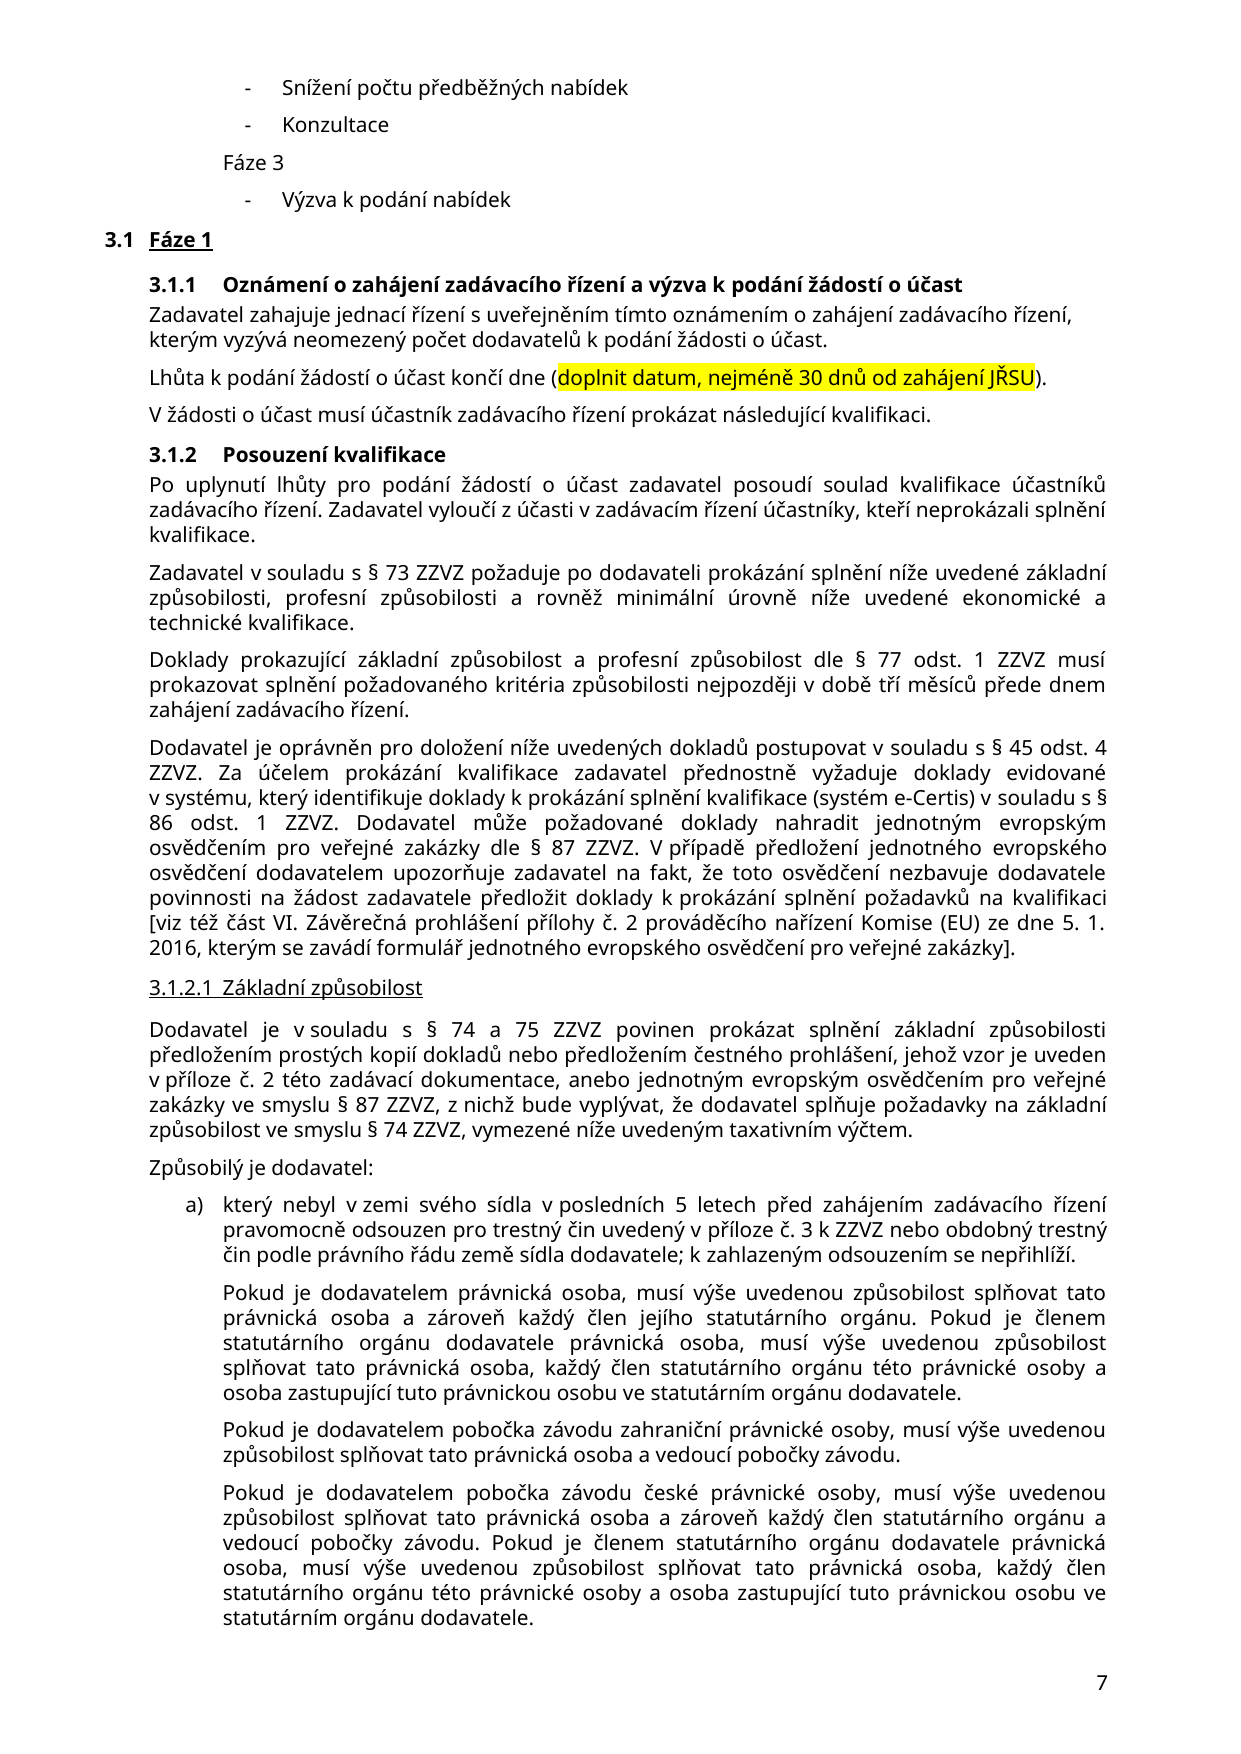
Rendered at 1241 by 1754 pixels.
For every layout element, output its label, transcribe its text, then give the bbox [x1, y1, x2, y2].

subtitle 3.1.2.1 Základní způsobilost [149, 973, 1107, 1001]
list Konzultace [244, 112, 1107, 137]
list který nebyl v zemi svého sídla v posledních 5 letech před zahájením zadávacího řízení pravomocně odsouzen pro trestný čin uvedený v příloze č. 3 k ZZVZ nebo obdobný trestný čin podle právního řádu země sídla dodavatele; k zahlazeným odsouzením se nepřihlíží. [185, 1193, 1107, 1268]
text V žádosti o účast musí účastník zadávacího řízení prokázat následující kvalifikaci. [149, 403, 1107, 428]
list Fáze 3 [223, 150, 1107, 175]
text Pokud je dodavatelem pobočka závodu zahraniční právnické osoby, musí výše uvedenou způsobilost splňovat tato právnická osoba a vedoucí pobočky závodu. [222, 1418, 1107, 1468]
text Po uplynutí lhůty pro podání žádostí o účast zadavatel posoudí soulad kvalifikace účastníků zadávacího řízení. Zadavatel vyloučí z účasti v zadávacím řízení účastníky, kteří neprokázali splnění kvalifikace. [149, 473, 1107, 548]
text Dodavatel je oprávněn pro doložení níže uvedených dokladů postupovat v souladu s § 45 odst. 4 ZZVZ. Za účelem prokázání kvalifikace zadavatel přednostně vyžaduje doklady evidované v systému, který identifikuje doklady k prokázání splnění kvalifikace (systém e-Certis) v souladu s § 86 odst. 1 ZZVZ. Dodavatel může požadované doklady nahradit jednotným evropským osvědčením pro veřejné zakázky dle § 87 ZZVZ. V případě předložení jednotného evropského osvědčení dodavatelem upozorňuje zadavatel na fakt, že toto osvědčení nezbavuje dodavatele povinnosti na žádost zadavatele předložit doklady k prokázání splnění požadavků na kvalifikaci [viz též část VI. Závěrečná prohlášení přílohy č. 2 prováděcího nařízení Komise (EU) ze dne 5. 1. 2016, kterým se zavádí formulář jednotného evropského osvědčení pro veřejné zakázky]. [149, 735, 1107, 960]
text Pokud je dodavatelem právnická osoba, musí výše uvedenou způsobilost splňovat tato právnická osoba a zároveň každý člen jejího statutárního orgánu. Pokud je členem statutárního orgánu dodavatele právnická osoba, musí výše uvedenou způsobilost splňovat tato právnická osoba, každý člen statutárního orgánu této právnické osoby a osoba zastupující tuto právnickou osobu ve statutárním orgánu dodavatele. [222, 1280, 1107, 1405]
list Výzva k podání nabídek [244, 187, 1107, 212]
subtitle 3.1.2 Posouzení kvalifikace [149, 440, 1107, 469]
subtitle Fáze 1 [104, 225, 1107, 253]
text Lhůta k podání žádostí o účast končí dne (doplnit datum, nejméně 30 dnů od zahájení JŘSU). [149, 365, 558, 390]
list Snížení počtu předběžných nabídek [244, 75, 1107, 100]
text Pokud je dodavatelem pobočka závodu české právnické osoby, musí výše uvedenou způsobilost splňovat tato právnická osoba a zároveň každý člen statutárního orgánu a vedoucí pobočky závodu. Pokud je členem statutárního orgánu dodavatele právnická osoba, musí výše uvedenou způsobilost splňovat tato právnická osoba, každý člen statutárního orgánu této právnické osoby a osoba zastupující tuto právnickou osobu ve statutárním orgánu dodavatele. [222, 1480, 1107, 1630]
text Zadavatel v souladu s § 73 ZZVZ požaduje po dodavateli prokázání splnění níže uvedené základní způsobilosti, profesní způsobilosti a rovněž minimální úrovně níže uvedené ekonomické a technické kvalifikace. [149, 560, 1107, 635]
text Způsobilý je dodavatel: [149, 1155, 1107, 1180]
text Doklady prokazující základní způsobilost a profesní způsobilost dle § 77 odst. 1 ZZVZ musí prokazovat splnění požadovaného kritéria způsobilosti nejpozději v době tří měsíců přede dnem zahájení zadávacího řízení. [149, 648, 1107, 723]
text Zadavatel zahajuje jednací řízení s uveřejněním tímto oznámením o zahájení zadávacího řízení, kterým vyzývá neomezený počet dodavatelů k podání žádosti o účast. [149, 303, 1107, 353]
subtitle 3.1.1 Oznámení o zahájení zadávacího řízení a výzva k podání žádostí o účast [149, 270, 1107, 298]
text Dodavatel je v souladu s § 74 a 75 ZZVZ povinen prokázat splnění základní způsobilosti předložením prostých kopií dokladů nebo předložením čestného prohlášení, jehož vzor je uveden v příloze č. 2 této zadávací dokumentace, anebo jednotným evropským osvědčením pro veřejné zakázky ve smyslu § 87 ZZVZ, z nichž bude vyplývat, že dodavatel splňuje požadavky na základní způsobilost ve smyslu § 74 ZZVZ, vymezené níže uvedeným taxativním výčtem. [149, 1018, 1107, 1143]
